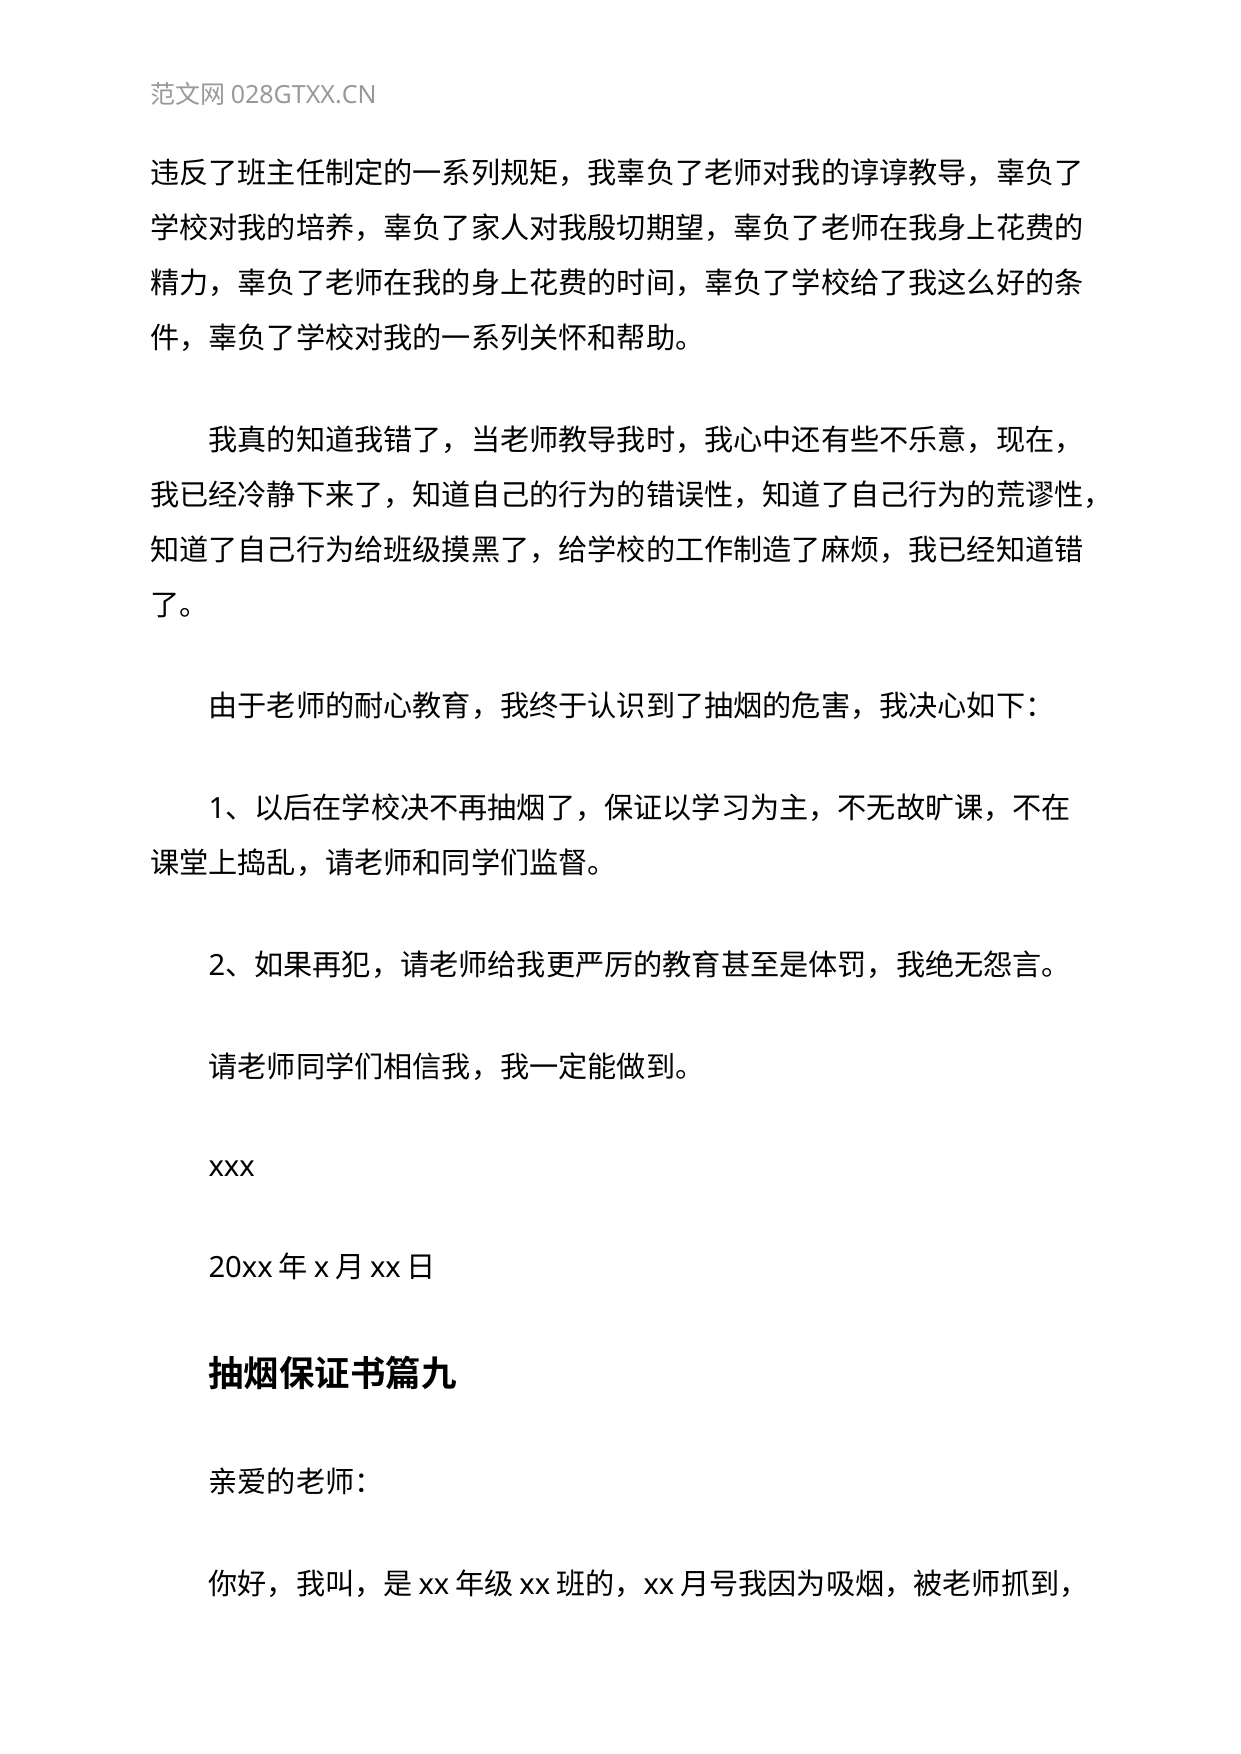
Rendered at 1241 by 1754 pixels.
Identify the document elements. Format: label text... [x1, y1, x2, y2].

text 抽烟保证书篇九 [150, 1346, 1090, 1397]
text 1、以后在学校决不再抽烟了，保证以学习为主，不无故旷课，不在课堂上捣乱，请老师和同学们监督。 [150, 785, 1090, 882]
text 由于老师的耐心教育，我终于认识到了抽烟的危害，我决心如下： [150, 683, 1090, 725]
text xxx [150, 1145, 1090, 1185]
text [150, 150, 1090, 357]
text 亲爱的老师： [150, 1459, 1090, 1501]
text 2、如果再犯，请老师给我更严厉的教育甚至是体罚，我绝无怨言。 [150, 941, 1090, 984]
text 请老师同学们相信我，我一定能做到。 [150, 1043, 1090, 1086]
text 20xx年x月xx日 [150, 1244, 1090, 1286]
text 我真的知道我错了，当老师教导我时，我心中还有些不乐意，现在，我已经冷静下来了，知道自己的行为的错误性，知道了自己行为的荒谬性，知道了自己行为给班级摸黑了，给学校的工作制造了麻烦，我已经知道错了。 [150, 416, 1090, 623]
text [150, 1561, 1090, 1603]
